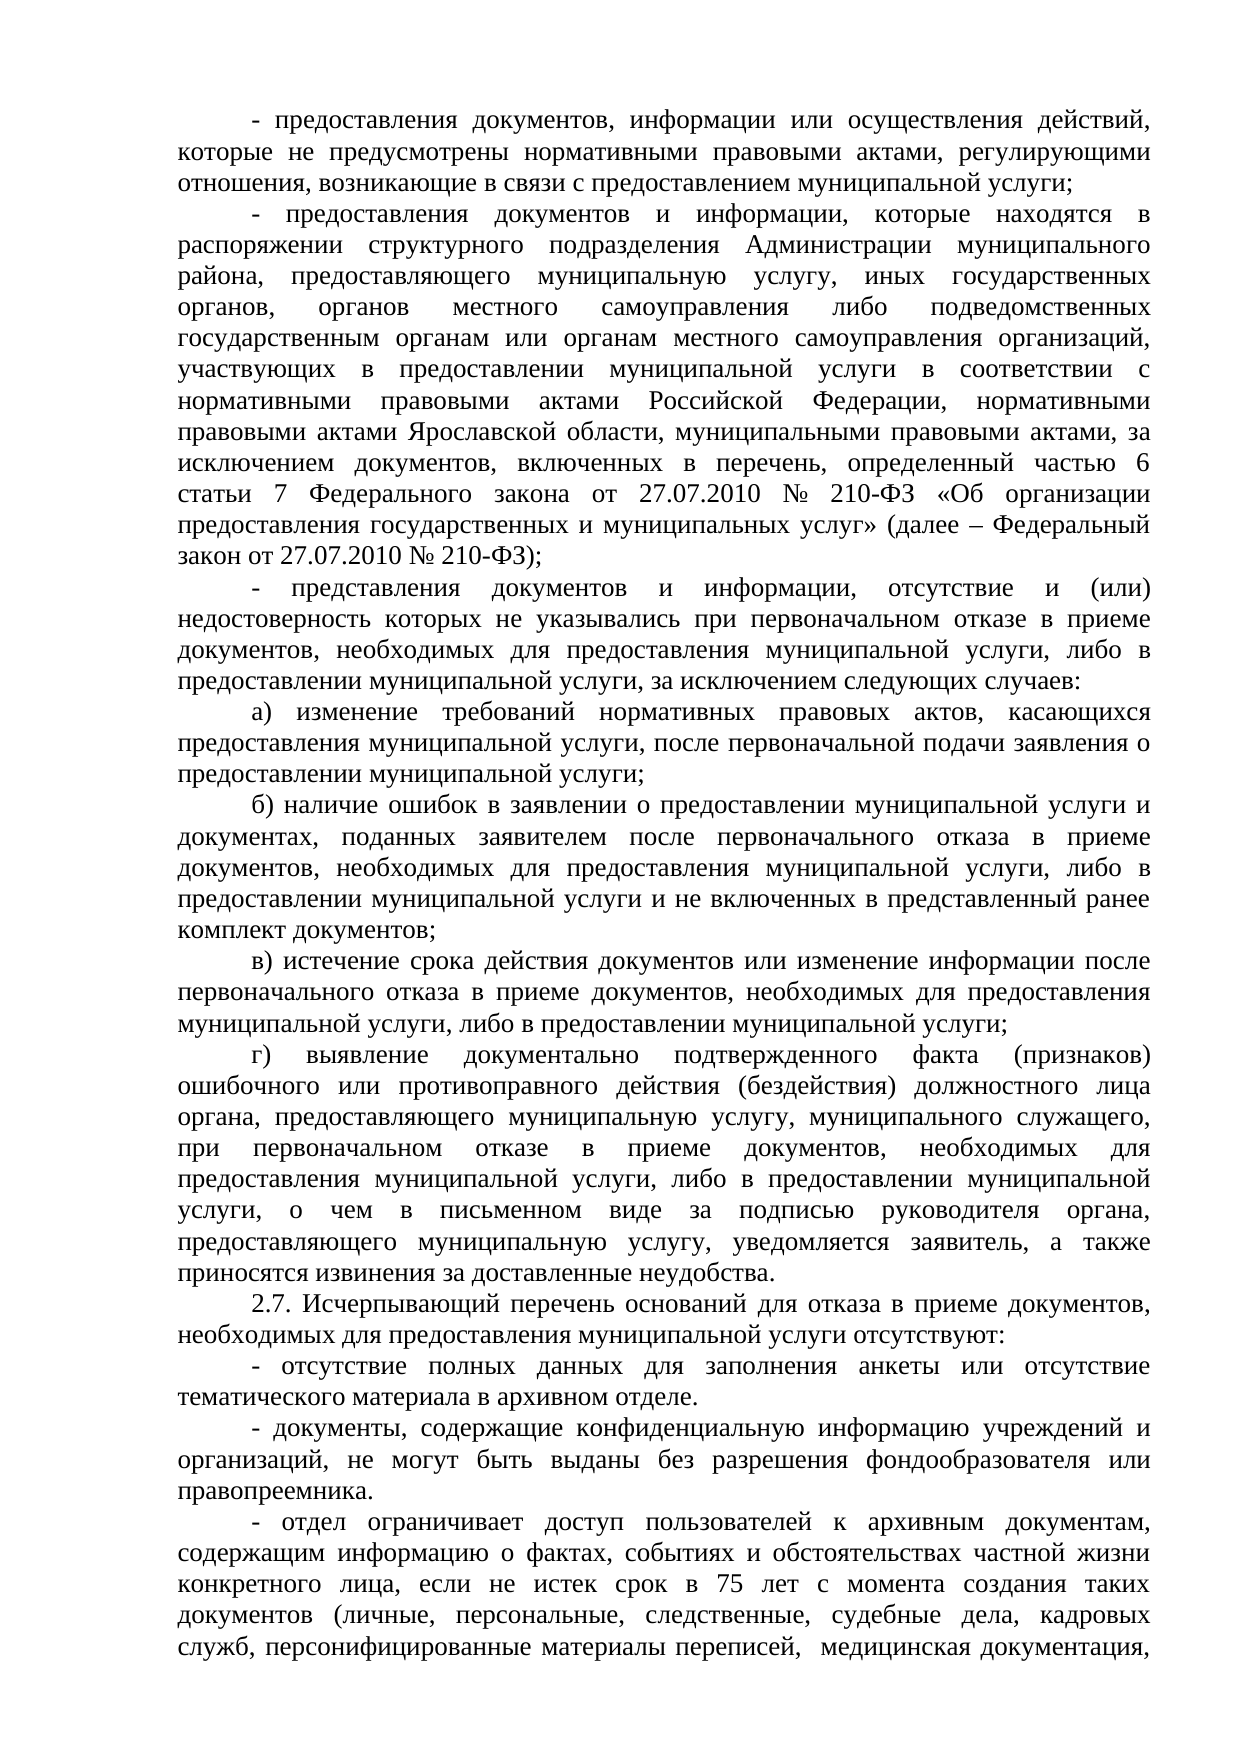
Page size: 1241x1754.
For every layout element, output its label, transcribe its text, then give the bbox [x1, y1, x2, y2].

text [177, 1505, 1152, 1661]
text в) истечение срока действия документов или изменение информации после первоначального отказа в приеме документов, необходимых для предоставления муниципальной услуги, либо в предоставлении муниципальной услуги; [177, 944, 1152, 1038]
text - предоставления документов и информации, которые находятся в распоряжении структурного подразделения Администрации муниципального района, предоставляющего муниципальную услугу, иных государственных органов, органов местного самоуправления либо подведомственных государственным органам или органам местного самоуправления организаций, участвующих в предоставлении муниципальной услуги в соответствии с нормативными правовыми актами Российской Федерации, нормативными правовыми актами Ярославской области, муниципальными правовыми актами, за исключением документов, включенных в перечень, определенный частью 6 статьи 7 Федерального закона от 27.07.2010 № 210-ФЗ «Об организации предоставления государственных и муниципальных услуг» (далее – Федеральный закон от 27.07.2010 № 210-ФЗ); [177, 197, 1152, 571]
text 2.7. Исчерпывающий перечень оснований для отказа в приеме документов, необходимых для предоставления муниципальной услуги отсутствуют: [177, 1287, 1152, 1349]
text б) наличие ошибок в заявлении о предоставлении муниципальной услуги и документах, поданных заявителем после первоначального отказа в приеме документов, необходимых для предоставления муниципальной услуги, либо в предоставлении муниципальной услуги и не включенных в представленный ранее комплект документов; [177, 789, 1152, 944]
text - предоставления документов, информации или осуществления действий, которые не предусмотрены нормативными правовыми актами, регулирующими отношения, возникающие в связи с предоставлением муниципальной услуги; [177, 103, 1152, 197]
text - представления документов и информации, отсутствие и (или) недостоверность которых не указывались при первоначальном отказе в приеме документов, необходимых для предоставления муниципальной услуги, либо в предоставлении муниципальной услуги, за исключением следующих случаев: [177, 571, 1152, 695]
text - документы, содержащие конфиденциальную информацию учреждений и организаций, не могут быть выданы без разрешения фондообразователя или правопреемника. [177, 1412, 1152, 1505]
text а) изменение требований нормативных правовых актов, касающихся предоставления муниципальной услуги, после первоначальной подачи заявления о предоставлении муниципальной услуги; [177, 695, 1152, 789]
text - отсутствие полных данных для заполнения анкеты или отсутствие тематического материала в архивном отделе. [177, 1349, 1152, 1412]
text г) выявление документально подтвержденного факта (признаков) ошибочного или противоправного действия (бездействия) должностного лица органа, предоставляющего муниципальную услугу, муниципального служащего, при первоначальном отказе в приеме документов, необходимых для предоставления муниципальной услуги, либо в предоставлении муниципальной услуги, о чем в письменном виде за подписью руководителя органа, предоставляющего муниципальную услугу, уведомляется заявитель, а также приносятся извинения за доставленные неудобства. [177, 1038, 1152, 1287]
